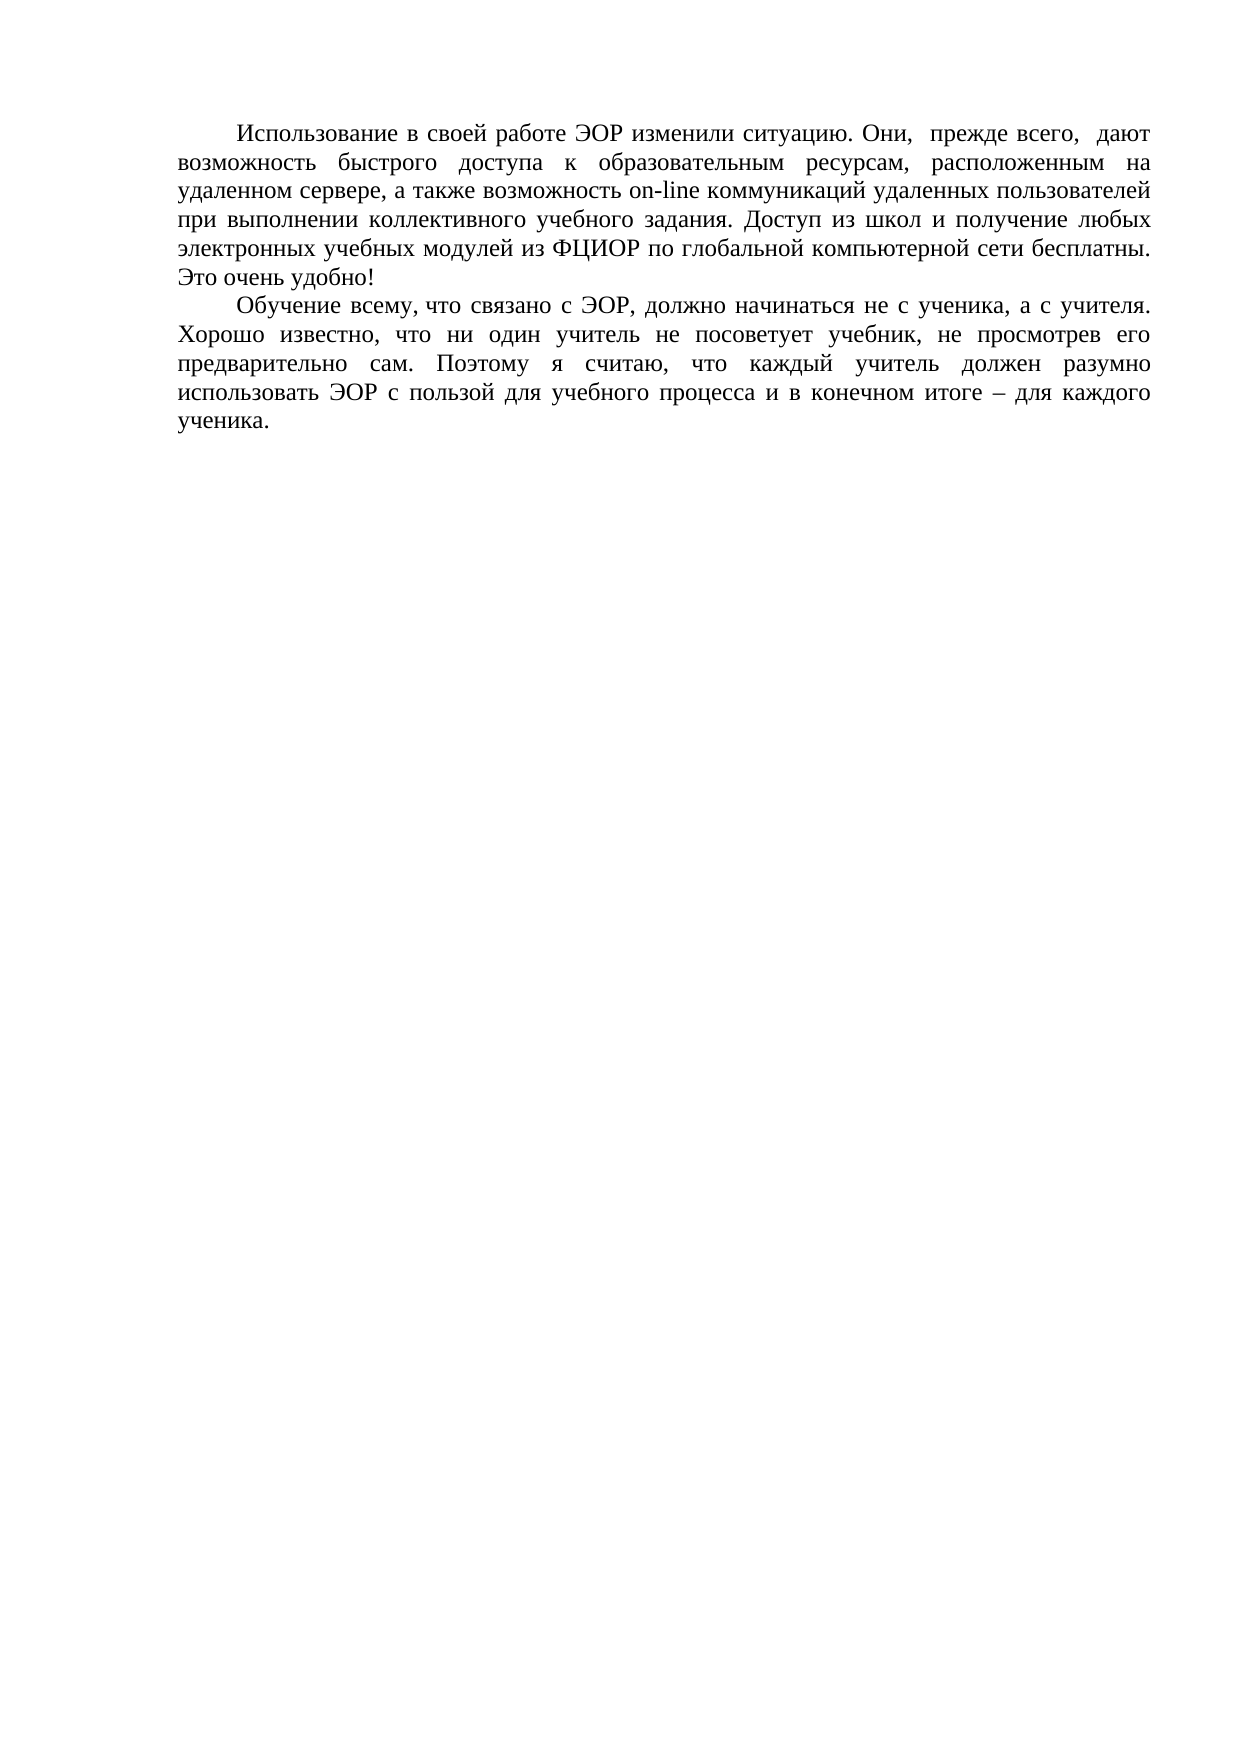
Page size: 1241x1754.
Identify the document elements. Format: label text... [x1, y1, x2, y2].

text Обучение всему, что связано с ЭОР, должно начинаться не с ученика, а с учителя. Хорошо известно, что ни один учитель не посоветует учебник, не просмотрев его предварительно сам. Поэтому я считаю, что каждый учитель должен разумно использовать ЭОР с пользой для учебного процесса и в конечном итоге – для каждого ученика. [177, 291, 1152, 434]
text Использование в своей работе ЭОР изменили ситуацию. Они, прежде всего, дают возможность быстрого доступа к образовательным ресурсам, расположенным на удаленном сервере, а также возможность on-line коммуникаций удаленных пользователей при выполнении коллективного учебного задания. Доступ из школ и получение любых электронных учебных модулей из ФЦИОР по глобальной компьютерной сети бесплатны. Это очень удобно! [177, 118, 1152, 291]
